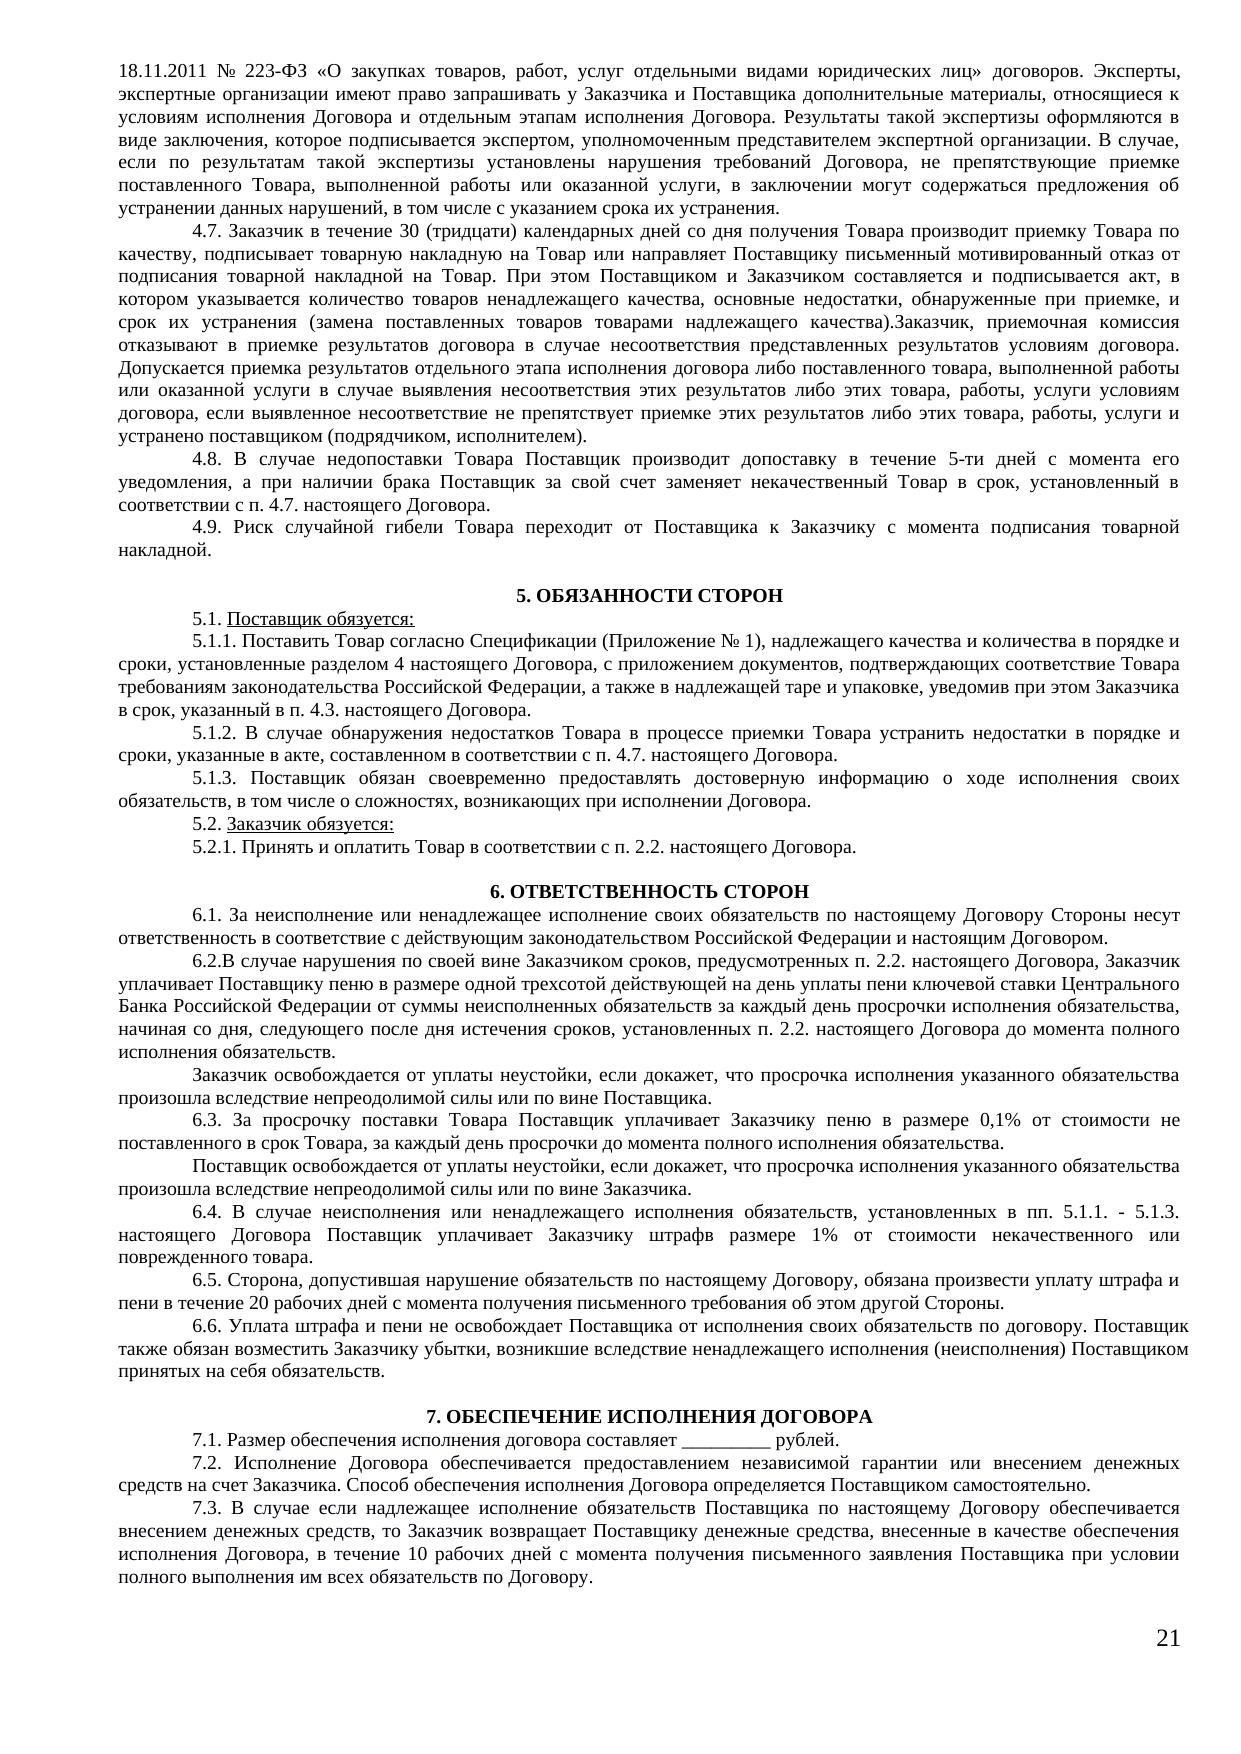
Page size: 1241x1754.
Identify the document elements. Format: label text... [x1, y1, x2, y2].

text 5.1.3. Поставщик обязан своевременно предоставлять достоверную информацию о ходе исполнения своих обязательств, в том числе о сложностях, возникающих при исполнении Договора. [118, 766, 1181, 812]
text 6.2.В случае нарушения по своей вине Заказчиком сроков, предусмотренных п. 2.2. настоящего Договора, Заказчик уплачивает Поставщику пеню в размере одной трехсотой действующей на день уплаты пени ключевой ставки Центрального Банка Российской Федерации от суммы неисполненных обязательств за каждый день просрочки исполнения обязательства, начиная со дня, следующего после дня истечения сроков, установленных п. 2.2. настоящего Договора до момента полного исполнения обязательств. [118, 949, 1181, 1063]
text 7. ОБЕСПЕЧЕНИЕ ИСПОЛНЕНИЯ ДОГОВОРА [118, 1405, 1181, 1428]
text 6.6. Уплата штрафа и пени не освобождает Поставщика от исполнения своих обязательств по договору. Поставщик также обязан возместить Заказчику убытки, возникшие вследствие ненадлежащего исполнения (неисполнения) Поставщиком принятых на себя обязательств. [118, 1314, 1191, 1382]
text 5. ОБЯЗАННОСТИ СТОРОН [118, 584, 1181, 607]
text Поставщик освобождается от уплаты неустойки, если докажет, что просрочка исполнения указанного обязательства произошла вследствие непреодолимой силы или по вине Заказчика. [118, 1154, 1181, 1200]
text 6.5. Сторона, допустившая нарушение обязательств по настоящему Договору, обязана произвести уплату штрафа и пени в течение 20 рабочих дней с момента получения письменного требования об этом другой Стороны. [118, 1268, 1181, 1314]
text 5.2.1. Принять и оплатить Товар в соответствии с п. 2.2. настоящего Договора. [118, 835, 1181, 857]
text 4.9. Риск случайной гибели Товара переходит от Поставщика к Заказчику с момента подписания товарной накладной. [118, 515, 1181, 561]
text 6. ОТВЕТСТВЕННОСТЬ СТОРОН [118, 880, 1181, 903]
text 5.2. Заказчик обязуется: [118, 812, 1181, 835]
text 5.1.2. В случае обнаружения недостатков Товара в процессе приемки Товара устранить недостатки в порядке и сроки, указанные в акте, составленном в соответствии с п. 4.7. настоящего Договора. [118, 721, 1181, 766]
text 4.8. В случае недопоставки Товара Поставщик производит допоставку в течение 5-ти дней с момента его уведомления, а при наличии брака Поставщик за свой счет заменяет некачественный Товар в срок, установленный в соответствии с п. 4.7. настоящего Договора. [118, 447, 1181, 515]
text 5.1. Поставщик обязуется: [118, 607, 1181, 629]
text 4.7. Заказчик в течение 30 (тридцати) календарных дней со дня получения Товара производит приемку Товара по качеству, подписывает товарную накладную на Товар или направляет Поставщику письменный мотивированный отказ от подписания товарной накладной на Товар. При этом Поставщиком и Заказчиком составляется и подписывается акт, в котором указывается количество товаров ненадлежащего качества, основные недостатки, обнаруженные при приемке, и срок их устранения (замена поставленных товаров товарами надлежащего качества).Заказчик, приемочная комиссия отказывают в приемке результатов договора в случае несоответствия представленных результатов условиям договора. Допускается приемка результатов отдельного этапа исполнения договора либо поставленного товара, выполненной работы или оказанной услуги в случае выявления несоответствия этих результатов либо этих товара, работы, услуги условиям договора, если выявленное несоответствие не препятствует приемке этих результатов либо этих товара, работы, услуги и устранено поставщиком (подрядчиком, исполнителем). [118, 219, 1181, 447]
text 7.3. В случае если надлежащее исполнение обязательств Поставщика по настоящему Договору обеспечивается внесением денежных средств, то Заказчик возвращает Поставщику денежные средства, внесенные в качестве обеспечения исполнения Договора, в течение 10 рабочих дней с момента получения письменного заявления Поставщика при условии полного выполнения им всех обязательств по Договору. [118, 1496, 1181, 1587]
text 6.1. За неисполнение или ненадлежащее исполнение своих обязательств по настоящему Договору Стороны несут ответственность в соответствие с действующим законодательством Российской Федерации и настоящим Договором. [118, 903, 1181, 949]
text Заказчик освобождается от уплаты неустойки, если докажет, что просрочка исполнения указанного обязательства произошла вследствие непреодолимой силы или по вине Поставщика. [118, 1063, 1181, 1108]
text 7.1. Размер обеспечения исполнения договора составляет _________ рублей. [118, 1428, 1181, 1451]
text 7.2. Исполнение Договора обеспечивается предоставлением независимой гарантии или внесением денежных средств на счет Заказчика. Способ обеспечения исполнения Договора определяется Поставщиком самостоятельно. [118, 1451, 1181, 1496]
text 6.4. В случае неисполнения или ненадлежащего исполнения обязательств, установленных в пп. 5.1.1. - 5.1.3. настоящего Договора Поставщик уплачивает Заказчику штрафв размере 1% от стоимости некачественного или поврежденного товара. [118, 1200, 1181, 1268]
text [118, 59, 1181, 219]
text 6.3. За просрочку поставки Товара Поставщик уплачивает Заказчику пеню в размере 0,1% от стоимости не поставленного в срок Товара, за каждый день просрочки до момента полного исполнения обязательства. [118, 1108, 1181, 1154]
text 5.1.1. Поставить Товар согласно Спецификации (Приложение № 1), надлежащего качества и количества в порядке и сроки, установленные разделом 4 настоящего Договора, с приложением документов, подтверждающих соответствие Товара требованиям законодательства Российской Федерации, а также в надлежащей таре и упаковке, уведомив при этом Заказчика в срок, указанный в п. 4.3. настоящего Договора. [118, 629, 1181, 721]
